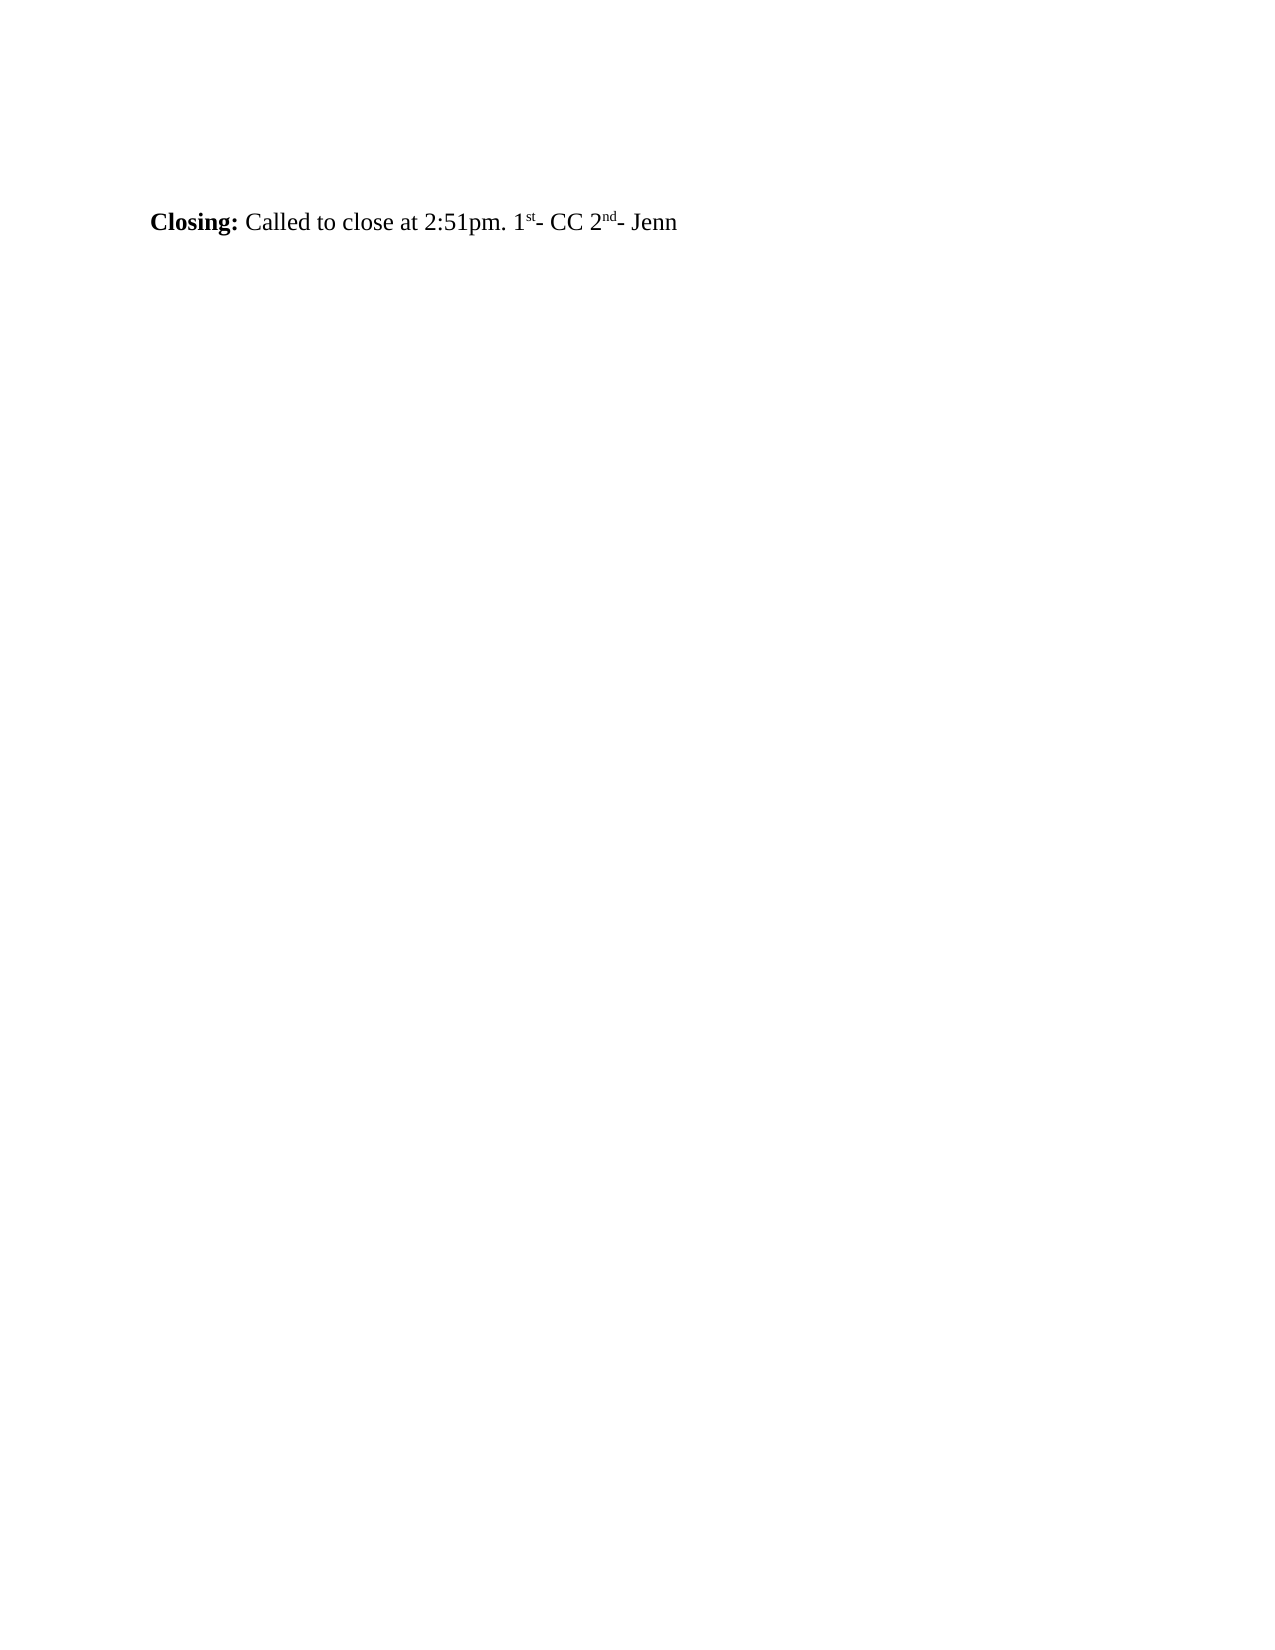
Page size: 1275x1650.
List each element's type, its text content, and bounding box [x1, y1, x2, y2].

list Closing: Called to close at 2:51pm. 1st- CC 2nd- Jenn [150, 207, 1125, 236]
